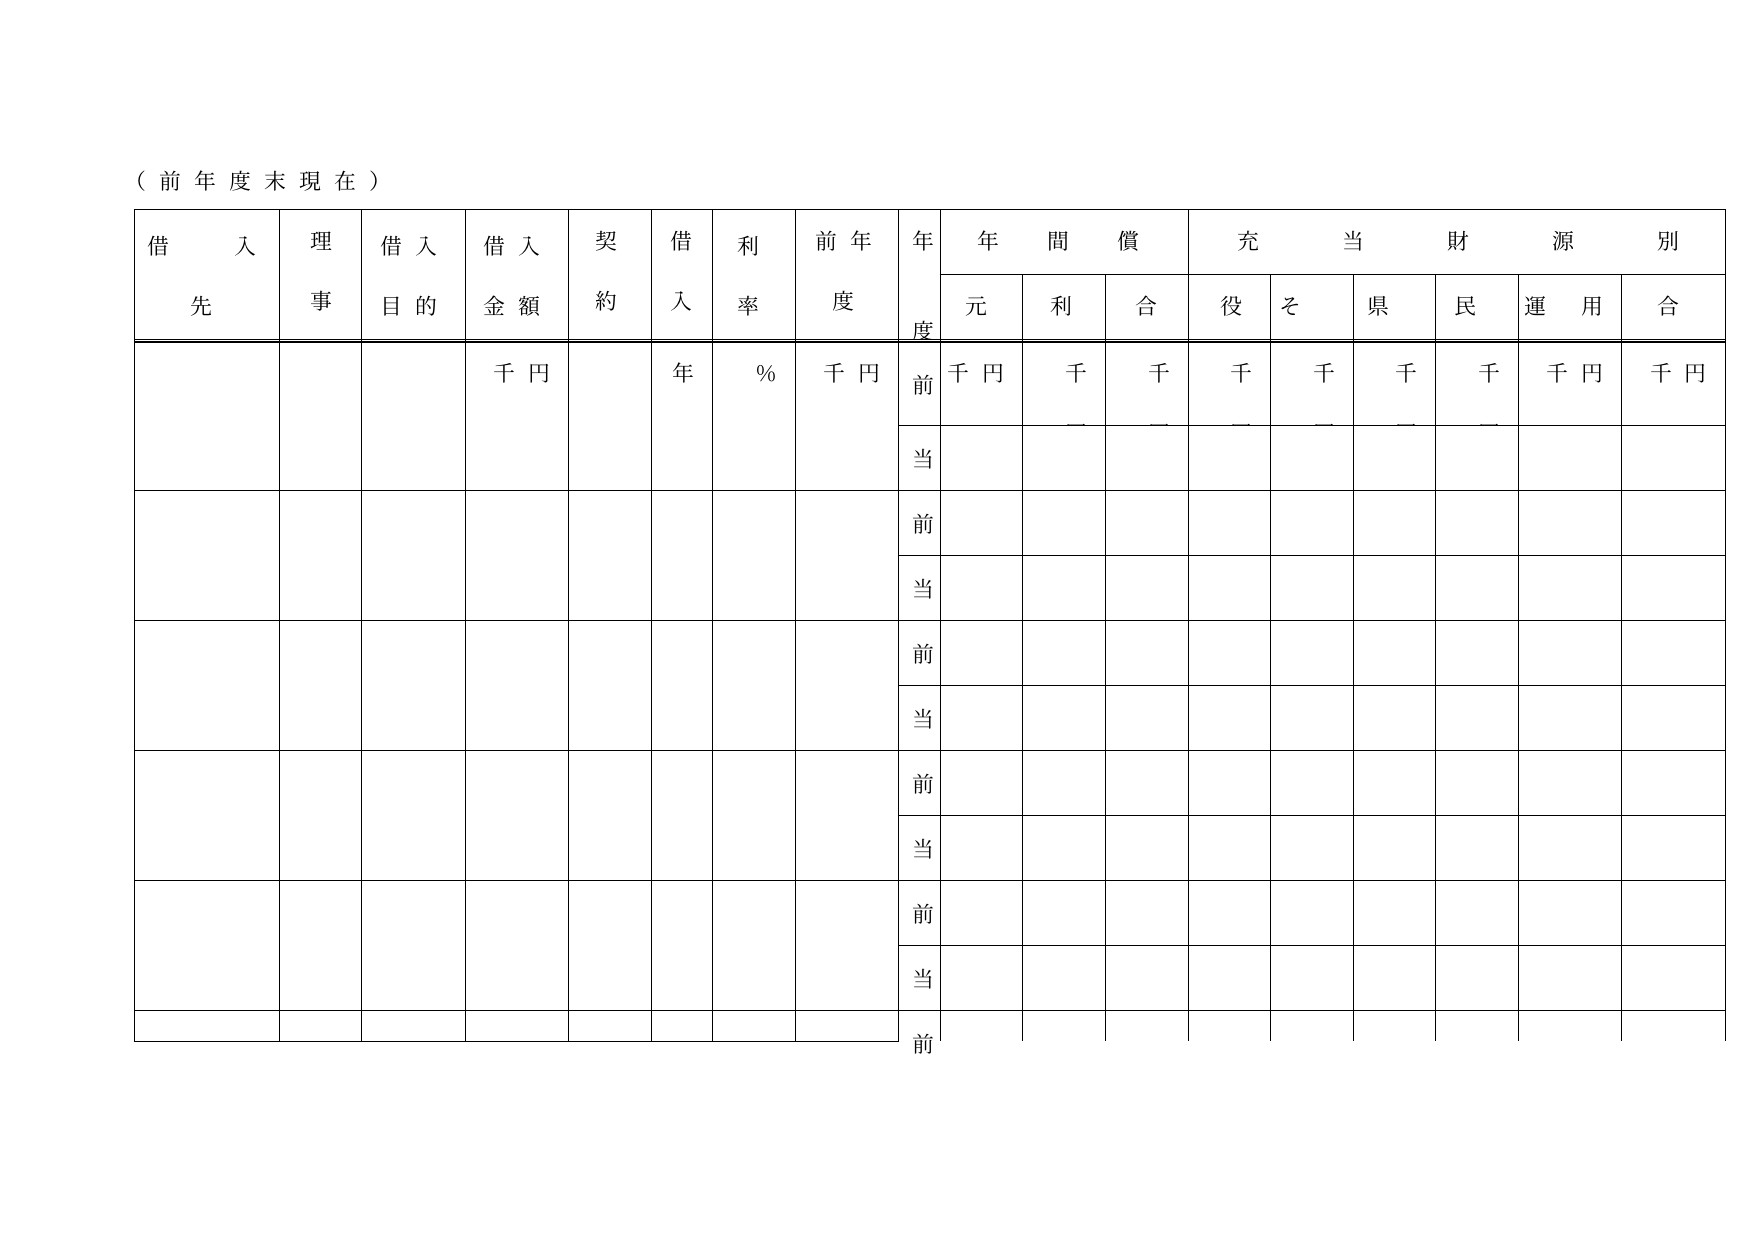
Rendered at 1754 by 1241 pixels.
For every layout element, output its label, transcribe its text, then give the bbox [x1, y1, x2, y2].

table_cell [1354, 426, 1435, 490]
table_cell [135, 491, 279, 620]
table_cell [1622, 491, 1725, 555]
table_cell [280, 621, 361, 750]
table_cell [1354, 751, 1435, 815]
table_cell 前 [899, 491, 940, 555]
table_cell [1519, 946, 1621, 1010]
table_cell [796, 1011, 898, 1041]
table_cell [135, 751, 279, 880]
table_cell [1271, 946, 1353, 1010]
table_cell [135, 1011, 279, 1041]
table_cell 千円 [1023, 343, 1105, 425]
table_cell [1023, 621, 1105, 685]
table_cell [1271, 491, 1353, 555]
table_cell 当 [899, 946, 940, 1010]
table_cell 役 員 寄 附 [1189, 275, 1270, 339]
table_cell [1189, 491, 1270, 555]
table_cell [1622, 686, 1725, 750]
table_cell [1023, 816, 1105, 880]
table_cell [1189, 1011, 1270, 1041]
table_cell [569, 1011, 651, 1041]
table_cell [362, 621, 465, 750]
table_header 年 度 [899, 210, 940, 339]
table_cell [1106, 751, 1188, 815]
table_cell [1519, 1011, 1621, 1041]
table_cell [1106, 491, 1188, 555]
table_cell [1106, 946, 1188, 1010]
table_cell 県・市補助金 [1354, 275, 1435, 339]
table_cell [796, 751, 898, 880]
table_cell [1436, 426, 1518, 490]
table_cell [1189, 816, 1270, 880]
table_cell [1622, 751, 1725, 815]
table_cell [1189, 556, 1270, 620]
table_cell [1106, 816, 1188, 880]
table_cell [1271, 556, 1353, 620]
table_cell [1106, 556, 1188, 620]
table_cell [1354, 816, 1435, 880]
table_cell [1023, 491, 1105, 555]
table_cell [466, 1011, 568, 1041]
table_cell [1354, 881, 1435, 945]
table_cell [1436, 816, 1518, 880]
table_cell [1354, 946, 1435, 1010]
table_cell [796, 491, 898, 620]
table_header 前年度 末残高 [796, 210, 898, 339]
table_cell [1189, 946, 1270, 1010]
table_cell 当 [899, 816, 940, 880]
table_header 借入金額 [466, 210, 568, 339]
table_cell ％ [713, 343, 795, 490]
table_cell 千円 [466, 343, 568, 490]
table_cell [1023, 751, 1105, 815]
table_cell [280, 491, 361, 620]
table_cell [1023, 1011, 1105, 1041]
table_cell 合 計 [1106, 275, 1188, 339]
table_header 充 当 財 源 別 金 額 [1189, 210, 1725, 274]
table_cell [280, 1011, 361, 1041]
table_cell [466, 751, 568, 880]
table_cell [1023, 556, 1105, 620]
table_cell 民改費繰入れ [1436, 275, 1518, 339]
table_cell [362, 491, 465, 620]
table_cell [1622, 816, 1725, 880]
table_cell [652, 1011, 712, 1041]
table_cell 千円 [1519, 343, 1621, 425]
table_cell [362, 1011, 465, 1041]
table_cell [1189, 686, 1270, 750]
table_cell [1271, 751, 1353, 815]
table_cell [1023, 946, 1105, 1010]
table_cell [1622, 1011, 1725, 1041]
table_cell 千円 [1436, 343, 1518, 425]
table_cell [1354, 1011, 1435, 1041]
table_cell 元 金 [941, 275, 1022, 339]
table_cell [569, 881, 651, 1010]
table_cell [1271, 621, 1353, 685]
table_cell [1436, 1011, 1518, 1041]
table_cell [713, 1011, 795, 1041]
table_header 借入 期間 [652, 210, 712, 339]
table_cell [1189, 751, 1270, 815]
table_cell [1354, 686, 1435, 750]
table_header 年 間 償 還 額 [941, 210, 1188, 274]
table_cell [1622, 426, 1725, 490]
table_cell [713, 491, 795, 620]
table_cell 年 [652, 343, 712, 490]
table_cell [1436, 751, 1518, 815]
table_cell 当 [899, 556, 940, 620]
table_cell [1519, 751, 1621, 815]
table_cell [1189, 426, 1270, 490]
table_cell [941, 751, 1022, 815]
table_header 借 入 先 [135, 210, 279, 339]
table_cell [1354, 556, 1435, 620]
table_cell 千円 [796, 343, 898, 490]
text （前年度末現在） [124, 120, 1629, 209]
table_cell [1622, 881, 1725, 945]
table_cell [1271, 1011, 1353, 1041]
table_cell 前 [899, 343, 940, 425]
table_cell [796, 881, 898, 1010]
table_cell [1106, 426, 1188, 490]
table_cell [466, 881, 568, 1010]
table_header 利 率 [713, 210, 795, 339]
table_cell [941, 491, 1022, 555]
table_cell [1436, 686, 1518, 750]
table_cell [1354, 491, 1435, 555]
table_cell 千円 [1189, 343, 1270, 425]
table_header 理事会の承認の有無 [280, 210, 361, 339]
table_cell [466, 621, 568, 750]
table_cell [941, 426, 1022, 490]
table_cell [362, 881, 465, 1010]
table_cell [1436, 946, 1518, 1010]
table_cell [1023, 881, 1105, 945]
table_cell [1106, 881, 1188, 945]
table_cell 千円 [1106, 343, 1188, 425]
table_cell [280, 881, 361, 1010]
table_cell 千円 [941, 343, 1022, 425]
table_cell [1519, 816, 1621, 880]
table_cell [1519, 556, 1621, 620]
table_cell 運用収入その他 [1519, 275, 1621, 339]
table_header [1726, 209, 1754, 1041]
table_cell [1436, 491, 1518, 555]
table_cell [1023, 426, 1105, 490]
table_cell [1023, 686, 1105, 750]
table_cell [652, 751, 712, 880]
table_cell [941, 1011, 1022, 1041]
table_cell その他の寄附 [1271, 275, 1353, 339]
table_cell 千円 [1354, 343, 1435, 425]
table_cell [941, 816, 1022, 880]
table_cell 利 息 [1023, 275, 1105, 339]
table_cell [713, 621, 795, 750]
table_cell [652, 881, 712, 1010]
table_cell [1106, 621, 1188, 685]
table_cell [135, 881, 279, 1010]
table_cell [466, 491, 568, 620]
table_cell [1271, 426, 1353, 490]
table_cell [1622, 621, 1725, 685]
table_cell [1519, 686, 1621, 750]
table_cell [652, 621, 712, 750]
table_cell [569, 751, 651, 880]
table_header 借入目的 [362, 210, 465, 339]
table_cell [1354, 621, 1435, 685]
table_cell [1622, 556, 1725, 620]
table_cell [1106, 686, 1188, 750]
table_cell 合 計 [1622, 275, 1725, 339]
table_cell [713, 881, 795, 1010]
table_cell [569, 343, 651, 490]
table_cell [1106, 1011, 1188, 1041]
table_cell [1519, 491, 1621, 555]
table_cell 前 [899, 621, 940, 685]
table_cell [280, 343, 361, 490]
table_cell 前 [899, 1011, 940, 1041]
table_cell [362, 751, 465, 880]
table_cell [1622, 946, 1725, 1010]
table_cell [1189, 881, 1270, 945]
table_cell [1519, 621, 1621, 685]
table_cell [1271, 686, 1353, 750]
table_cell [713, 751, 795, 880]
table_cell [1436, 881, 1518, 945]
table_cell [941, 686, 1022, 750]
table_header 契 約 年月日 [569, 210, 651, 339]
table_cell 当 [899, 686, 940, 750]
table_cell [941, 621, 1022, 685]
table_cell [135, 621, 279, 750]
table_cell [1519, 426, 1621, 490]
table_cell 当 [899, 426, 940, 490]
table_cell [362, 343, 465, 490]
table_cell 千円 [1622, 343, 1725, 425]
table_cell [941, 881, 1022, 945]
table_cell [1271, 881, 1353, 945]
table_cell [1436, 621, 1518, 685]
table_cell 前 [899, 881, 940, 945]
table_cell [135, 343, 279, 490]
table_cell [1519, 881, 1621, 945]
table_cell [1189, 621, 1270, 685]
table_cell [1436, 556, 1518, 620]
table_cell 千円 [1271, 343, 1353, 425]
table_cell [280, 751, 361, 880]
table_cell [652, 491, 712, 620]
table_cell [941, 946, 1022, 1010]
table_cell [1271, 816, 1353, 880]
table_cell 前 [899, 751, 940, 815]
table_cell [569, 491, 651, 620]
table_cell [569, 621, 651, 750]
table_cell [941, 556, 1022, 620]
table_cell [796, 621, 898, 750]
